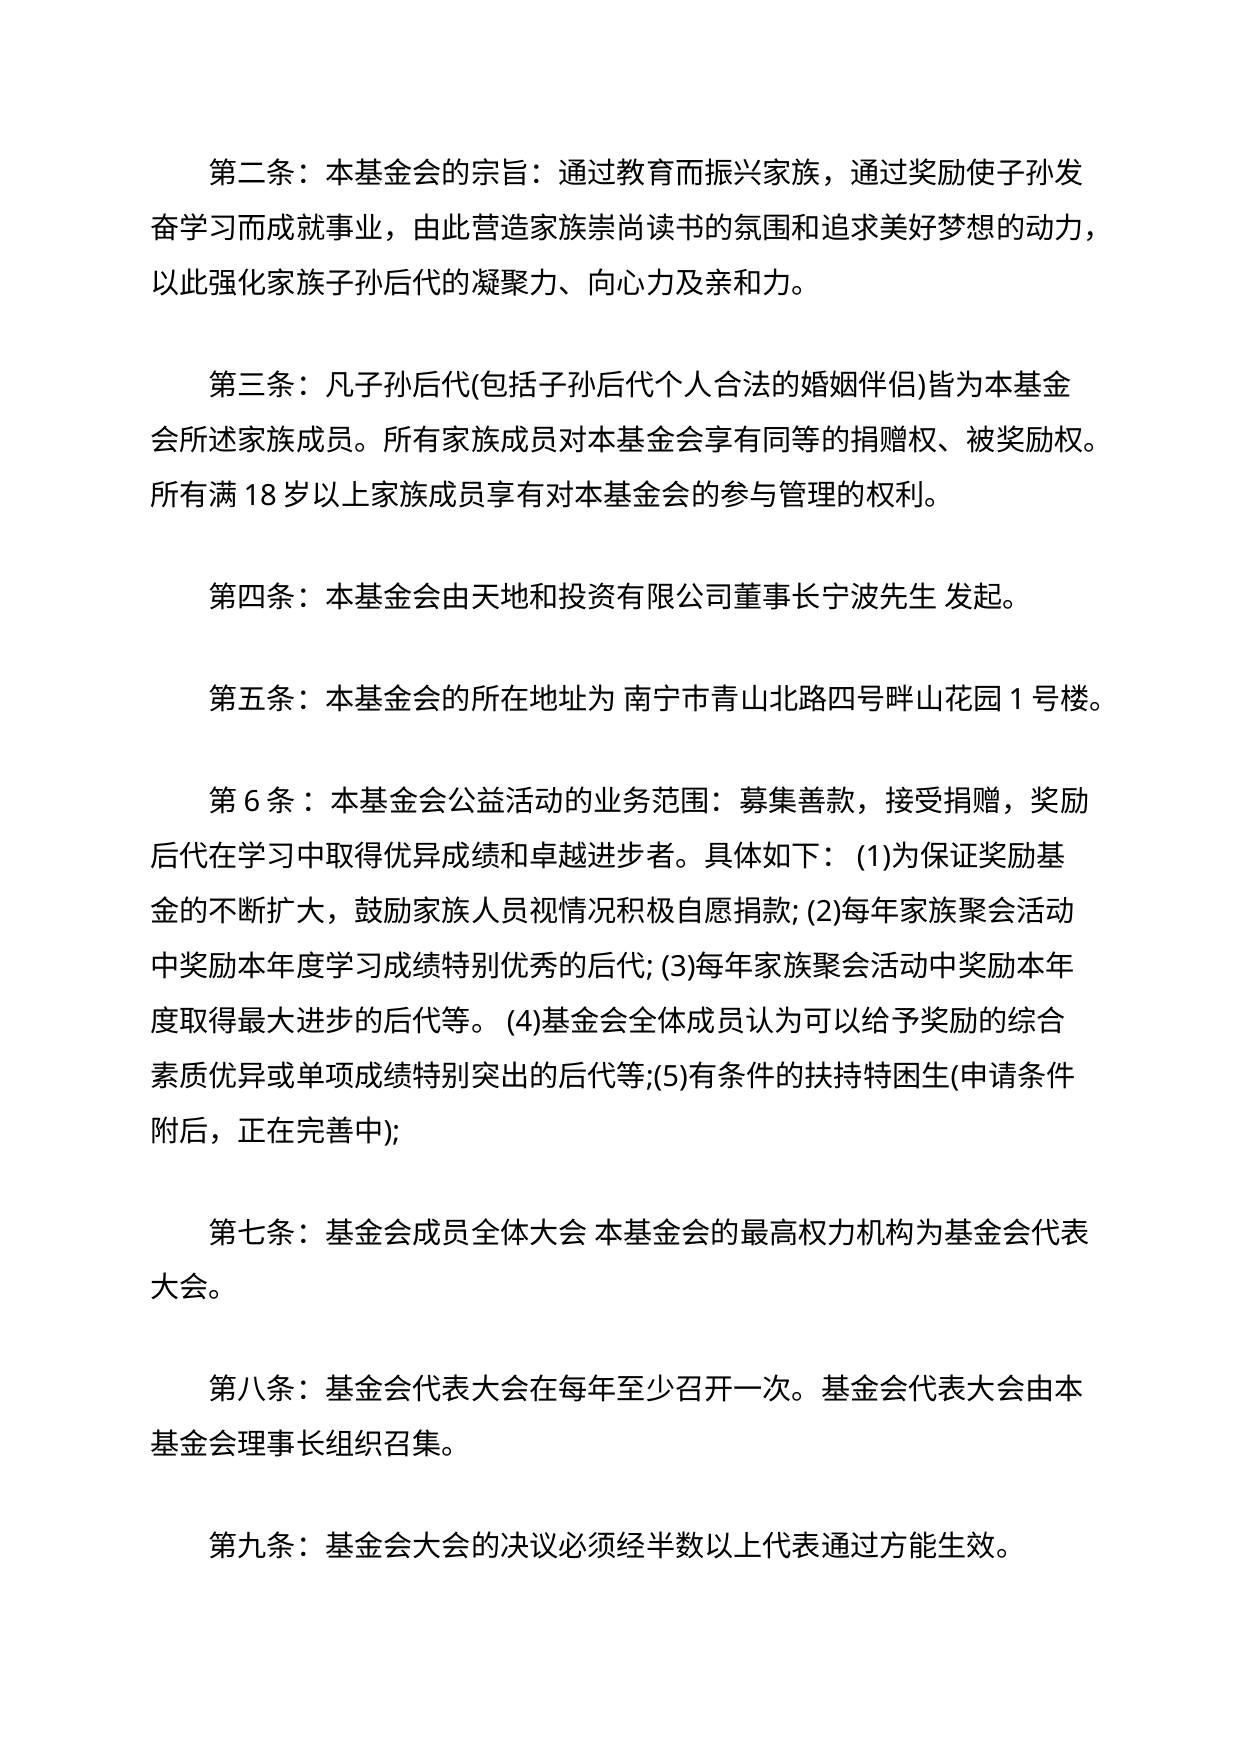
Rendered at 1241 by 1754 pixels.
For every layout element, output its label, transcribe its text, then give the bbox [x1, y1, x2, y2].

text 第八条：基金会代表大会在每年至少召开一次。基金会代表大会由本基金会理事长组织召集。 [150, 1366, 1090, 1463]
text 第6条 ：本基金会公益活动的业务范围：募集善款，接受捐赠，奖励后代在学习中取得优异成绩和卓越进步者。具体如下： (1)为保证奖励基金的不断扩大，鼓励家族人员视情况积极自愿捐款; (2)每年家族聚会活动中奖励本年度学习成绩特别优秀的后代; (3)每年家族聚会活动中奖励本年度取得最大进步的后代等。 (4)基金会全体成员认为可以给予奖励的综合素质优异或单项成绩特别突出的后代等;(5)有条件的扶持特困生(申请条件附后，正在完善中); [150, 777, 1090, 1149]
text 第七条：基金会成员全体大会 本基金会的最高权力机构为基金会代表大会。 [150, 1209, 1090, 1306]
text 第二条：本基金会的宗旨：通过教育而振兴家族，通过奖励使子孙发奋学习而成就事业，由此营造家族崇尚读书的氛围和追求美好梦想的动力，以此强化家族子孙后代的凝聚力、向心力及亲和力。 [150, 150, 1090, 302]
text 第三条：凡子孙后代(包括子孙后代个人合法的婚姻伴侣)皆为本基金会所述家族成员。所有家族成员对本基金会享有同等的捐赠权、被奖励权。所有满18岁以上家族成员享有对本基金会的参与管理的权利。 [150, 362, 1090, 514]
text 第四条：本基金会由天地和投资有限公司董事长宁波先生 发起。 [150, 573, 1090, 616]
text 第九条：基金会大会的决议必须经半数以上代表通过方能生效。 [150, 1522, 1090, 1565]
text 第五条：本基金会的所在地址为 南宁巿青山北路四号畔山花园1号楼。 [150, 675, 1090, 718]
